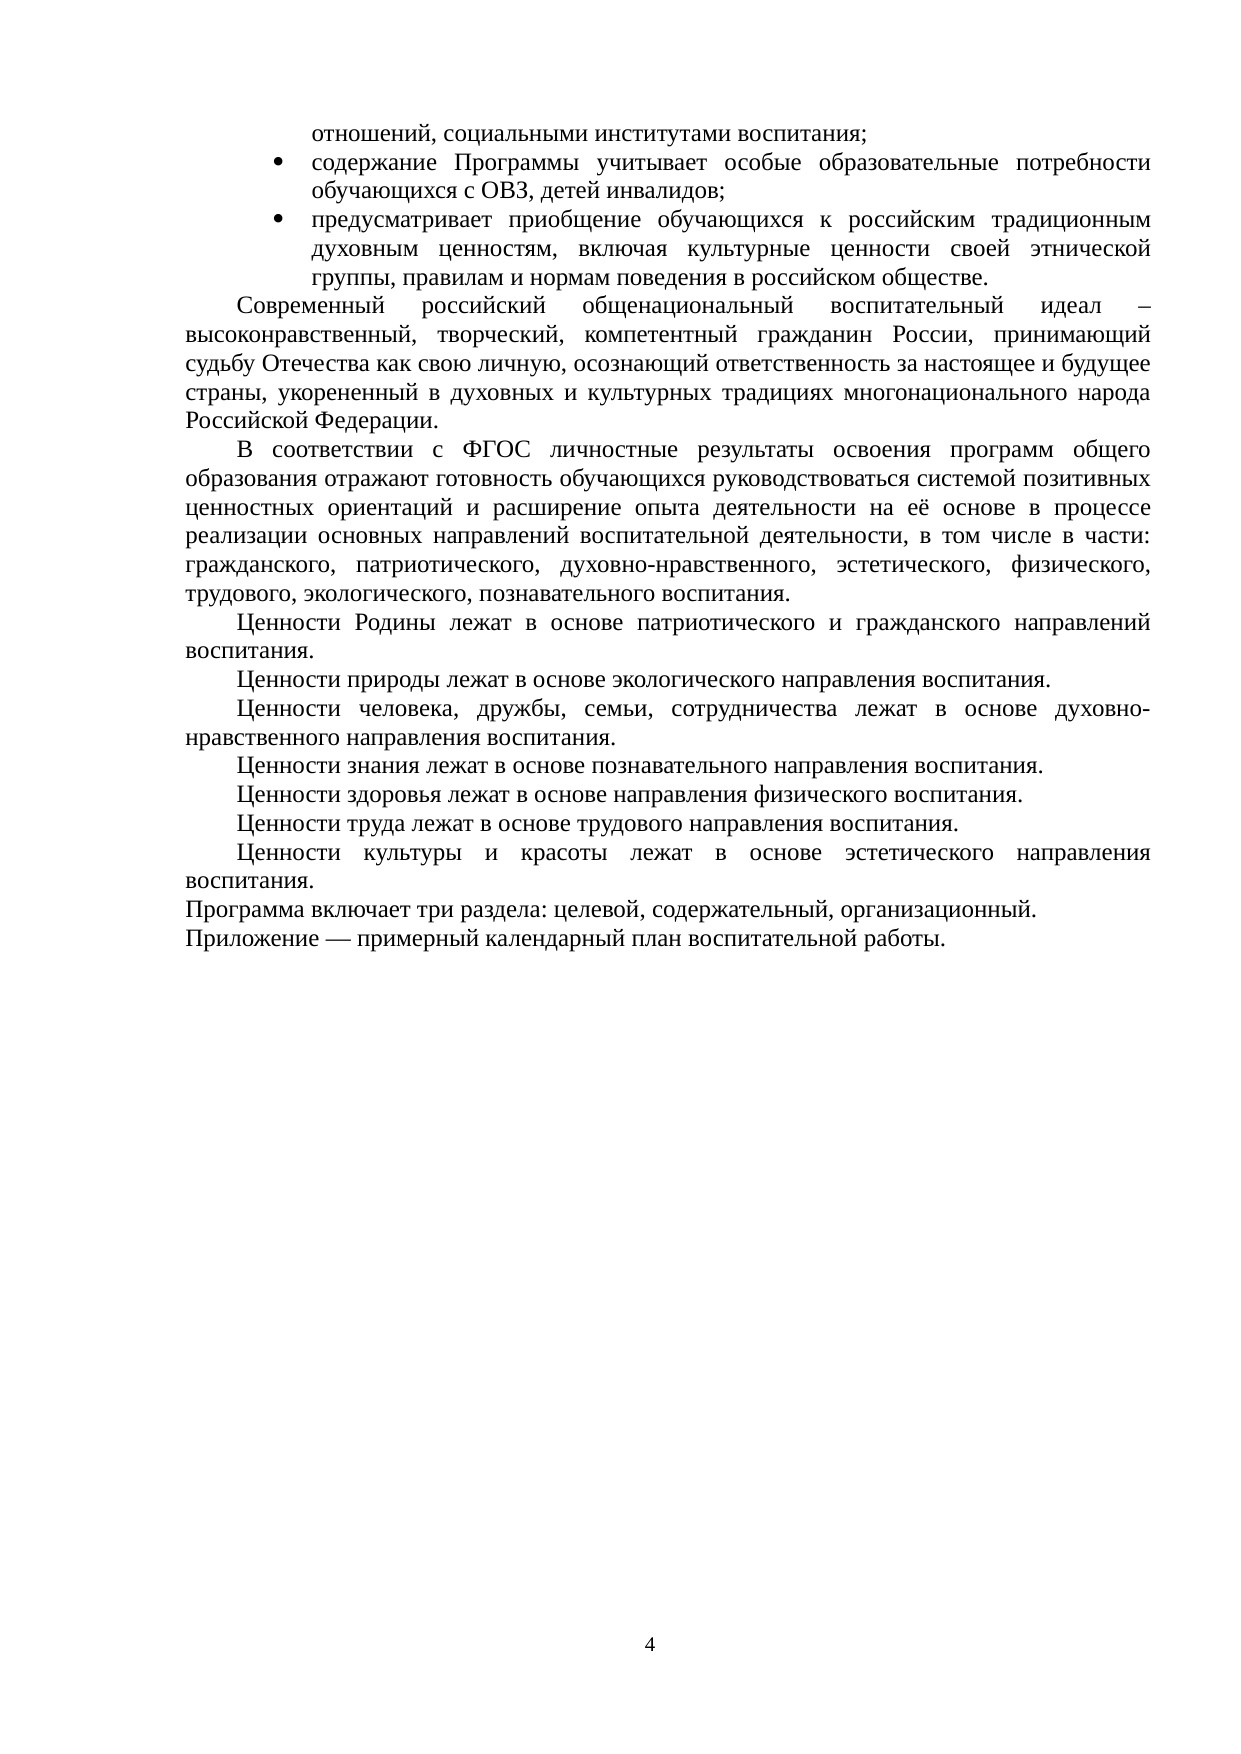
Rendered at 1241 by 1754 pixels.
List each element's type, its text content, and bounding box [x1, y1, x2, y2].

text Ценности природы лежат в основе экологического направления воспитания. [185, 664, 1152, 693]
text Ценности труда лежат в основе трудового направления воспитания. [185, 808, 1152, 837]
text Ценности Родины лежат в основе патриотического и гражданского направлений воспитания. [185, 607, 1152, 664]
text Современный российский общенациональный воспитательный идеал – высоконравственный, творческий, компетентный гражданин России, принимающий судьбу Отечества как свою личную, осознающий ответственность за настоящее и будущее страны, укорененный в духовных и культурных традициях многонационального народа Российской Федерации. [185, 291, 1152, 434]
text Приложение — примерный календарный план воспитательной работы. [185, 923, 1152, 952]
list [274, 118, 1152, 147]
text Ценности человека, дружбы, семьи, сотрудничества лежат в основе духовно-нравственного направления воспитания. [185, 693, 1152, 751]
list предусматривает приобщение обучающихся к российским традиционным духовным ценностям, включая культурные ценности своей этнической группы, правилам и нормам поведения в российском обществе. [274, 204, 1152, 291]
text Ценности культуры и красоты лежат в основе эстетического направления воспитания. [185, 837, 1152, 894]
text Программа включает три раздела: целевой, содержательный, организационный. [185, 894, 1152, 923]
text Ценности здоровья лежат в основе направления физического воспитания. [185, 779, 1152, 808]
text В соответствии с ФГОС личностные результаты освоения программ общего образования отражают готовность обучающихся руководствоваться системой позитивных ценностных ориентаций и расширение опыта деятельности на её основе в процессе реализации основных направлений воспитательной деятельности, в том числе в части: гражданского, патриотического, духовно-нравственного, эстетического, физического, трудового, экологического, познавательного воспитания. [185, 434, 1152, 607]
list содержание Программы учитывает особые образовательные потребности обучающихся с ОВЗ, детей инвалидов; [274, 147, 1152, 204]
text Ценности знания лежат в основе познавательного направления воспитания. [185, 751, 1152, 779]
